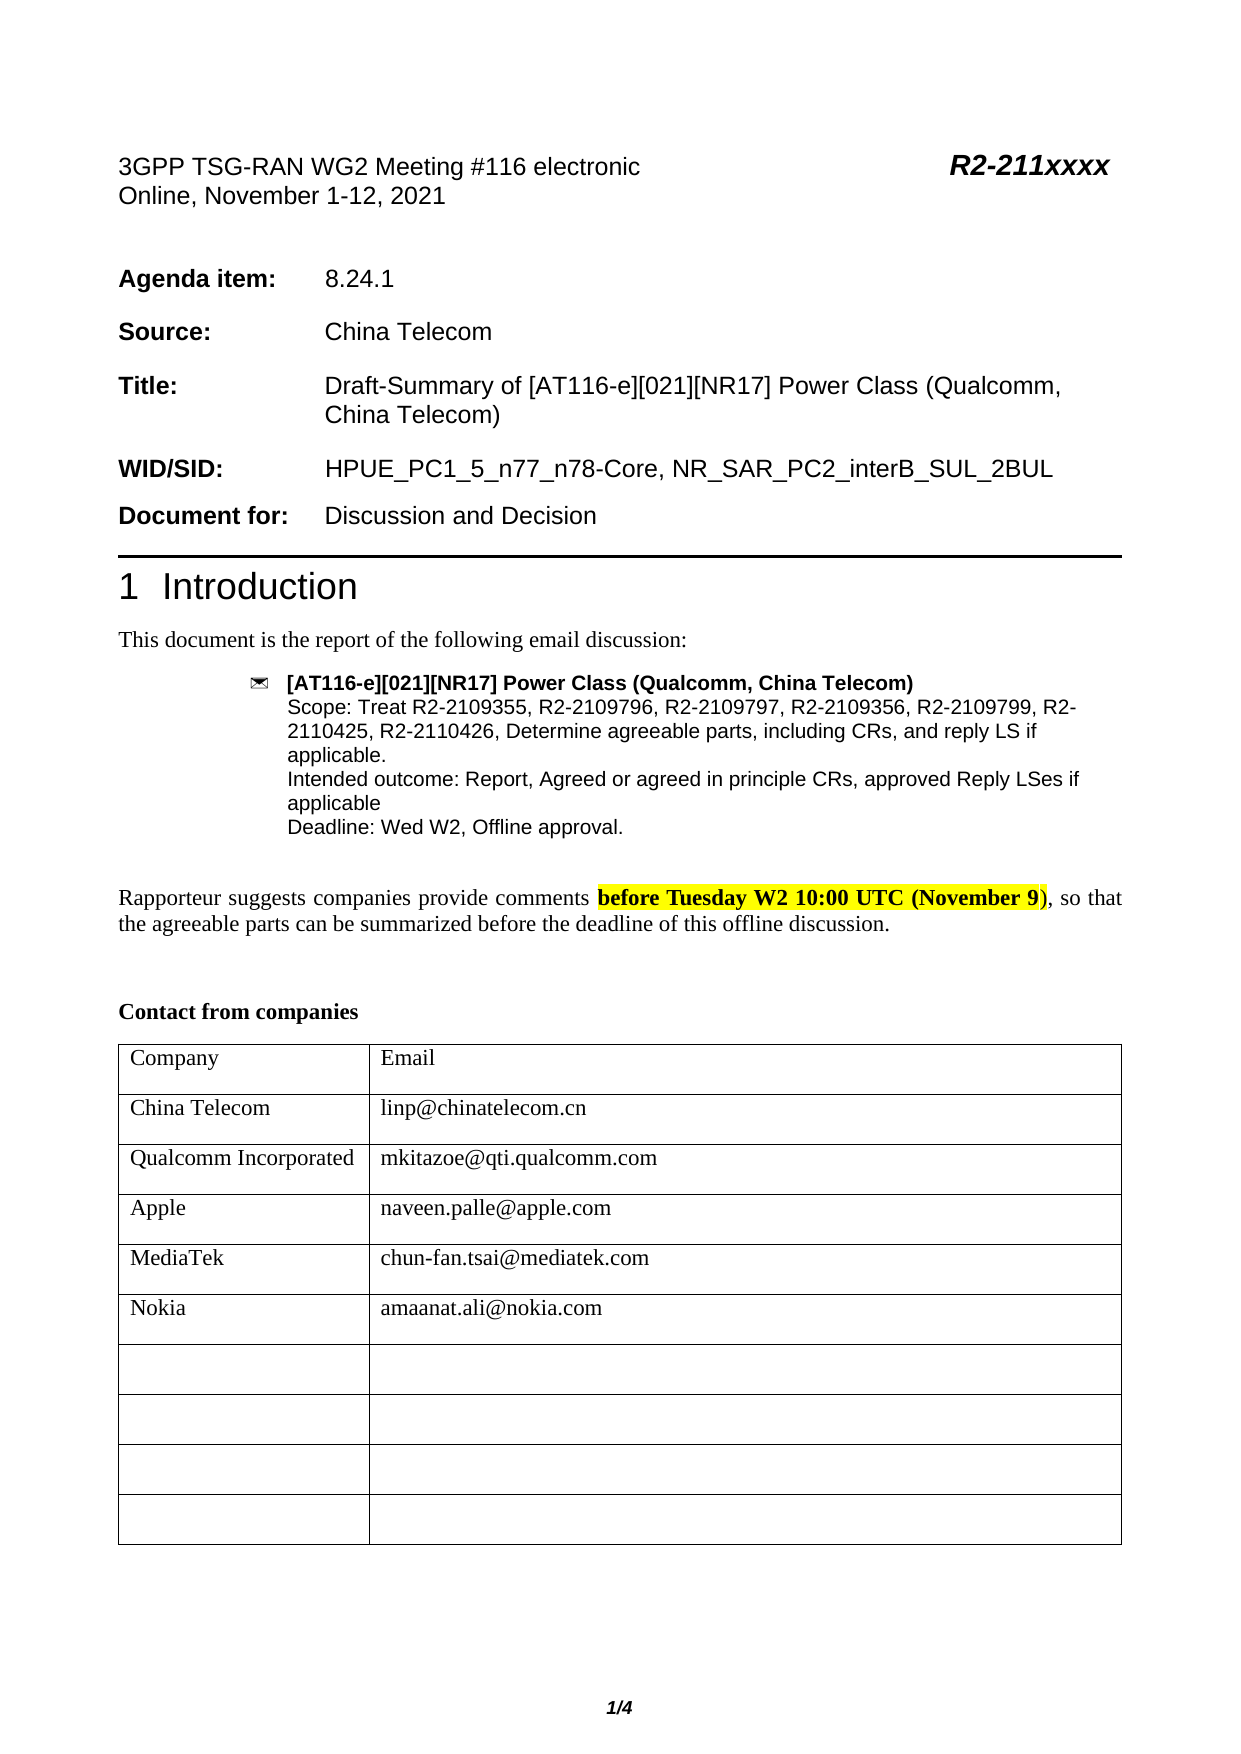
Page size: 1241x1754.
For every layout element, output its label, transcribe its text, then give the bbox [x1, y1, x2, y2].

table_cell [370, 1345, 1121, 1393]
table_cell [370, 1395, 1121, 1443]
table_cell [370, 1495, 1121, 1543]
text Title: Draft-Summary of [AT116-e][021][NR17] Power Class (Qualcomm, China Telecom) [118, 371, 1122, 428]
table_cell China Telecom [119, 1095, 369, 1143]
table_cell amaanat.ali@nokia.com [370, 1295, 1121, 1343]
table_cell [119, 1395, 369, 1443]
table_cell naveen.palle@apple.com [370, 1195, 1121, 1243]
table_cell [119, 1445, 369, 1493]
text Online, November 1-12, 2021 [118, 181, 1122, 210]
text Source: China Telecom [118, 317, 1122, 346]
table_cell Nokia [119, 1295, 369, 1343]
table_cell [370, 1445, 1121, 1493]
text Intended outcome: Report, Agreed or agreed in principle CRs, approved Reply LSes if applicable [249, 767, 1122, 815]
table_cell chun-fan.tsai@mediatek.com [370, 1245, 1121, 1293]
table_cell mkitazoe@qti.qualcomm.com [370, 1145, 1121, 1193]
text Scope: Treat R2-2109355, R2-2109796, R2-2109797, R2-2109356, R2-2109799, R2-2110425, R2-2110426, Determine agreeable parts, including CRs, and reply LS if applicable. [249, 695, 1122, 767]
table_cell [119, 1345, 369, 1393]
text Deadline: Wed W2, Offline approval. [249, 815, 1122, 839]
subtitle Introduction [118, 558, 1122, 607]
text This document is the report of the following email discussion: [118, 626, 1122, 652]
text Rapporteur suggests companies provide comments before Tuesday W2 10:00 UTC (November 9), so that the agreeable parts can be summarized before the deadline of this offline discussion. [118, 884, 1122, 937]
text Document for: Discussion and Decision [118, 501, 1122, 530]
text [AT116-e][021][NR17] Power Class (Qualcomm, China Telecom) [249, 671, 1122, 695]
text Contact from companies [118, 998, 1122, 1025]
text WID/SID: HPUE_PC1_5_n77_n78-Core, NR_SAR_PC2_interB_SUL_2BUL [118, 453, 1122, 482]
table_cell [119, 1495, 369, 1543]
table_header Email [370, 1045, 1121, 1093]
text Agenda item: 8.24.1 [118, 263, 1122, 292]
table_cell MediaTek [119, 1245, 369, 1293]
table_cell Apple [119, 1195, 369, 1243]
text 3GPP TSG-RAN WG2 Meeting #116 electronic R2-211xxxx [118, 147, 1122, 181]
table_cell linp@chinatelecom.cn [370, 1095, 1121, 1143]
table_header Company [119, 1045, 369, 1093]
table_cell Qualcomm Incorporated [119, 1145, 369, 1193]
